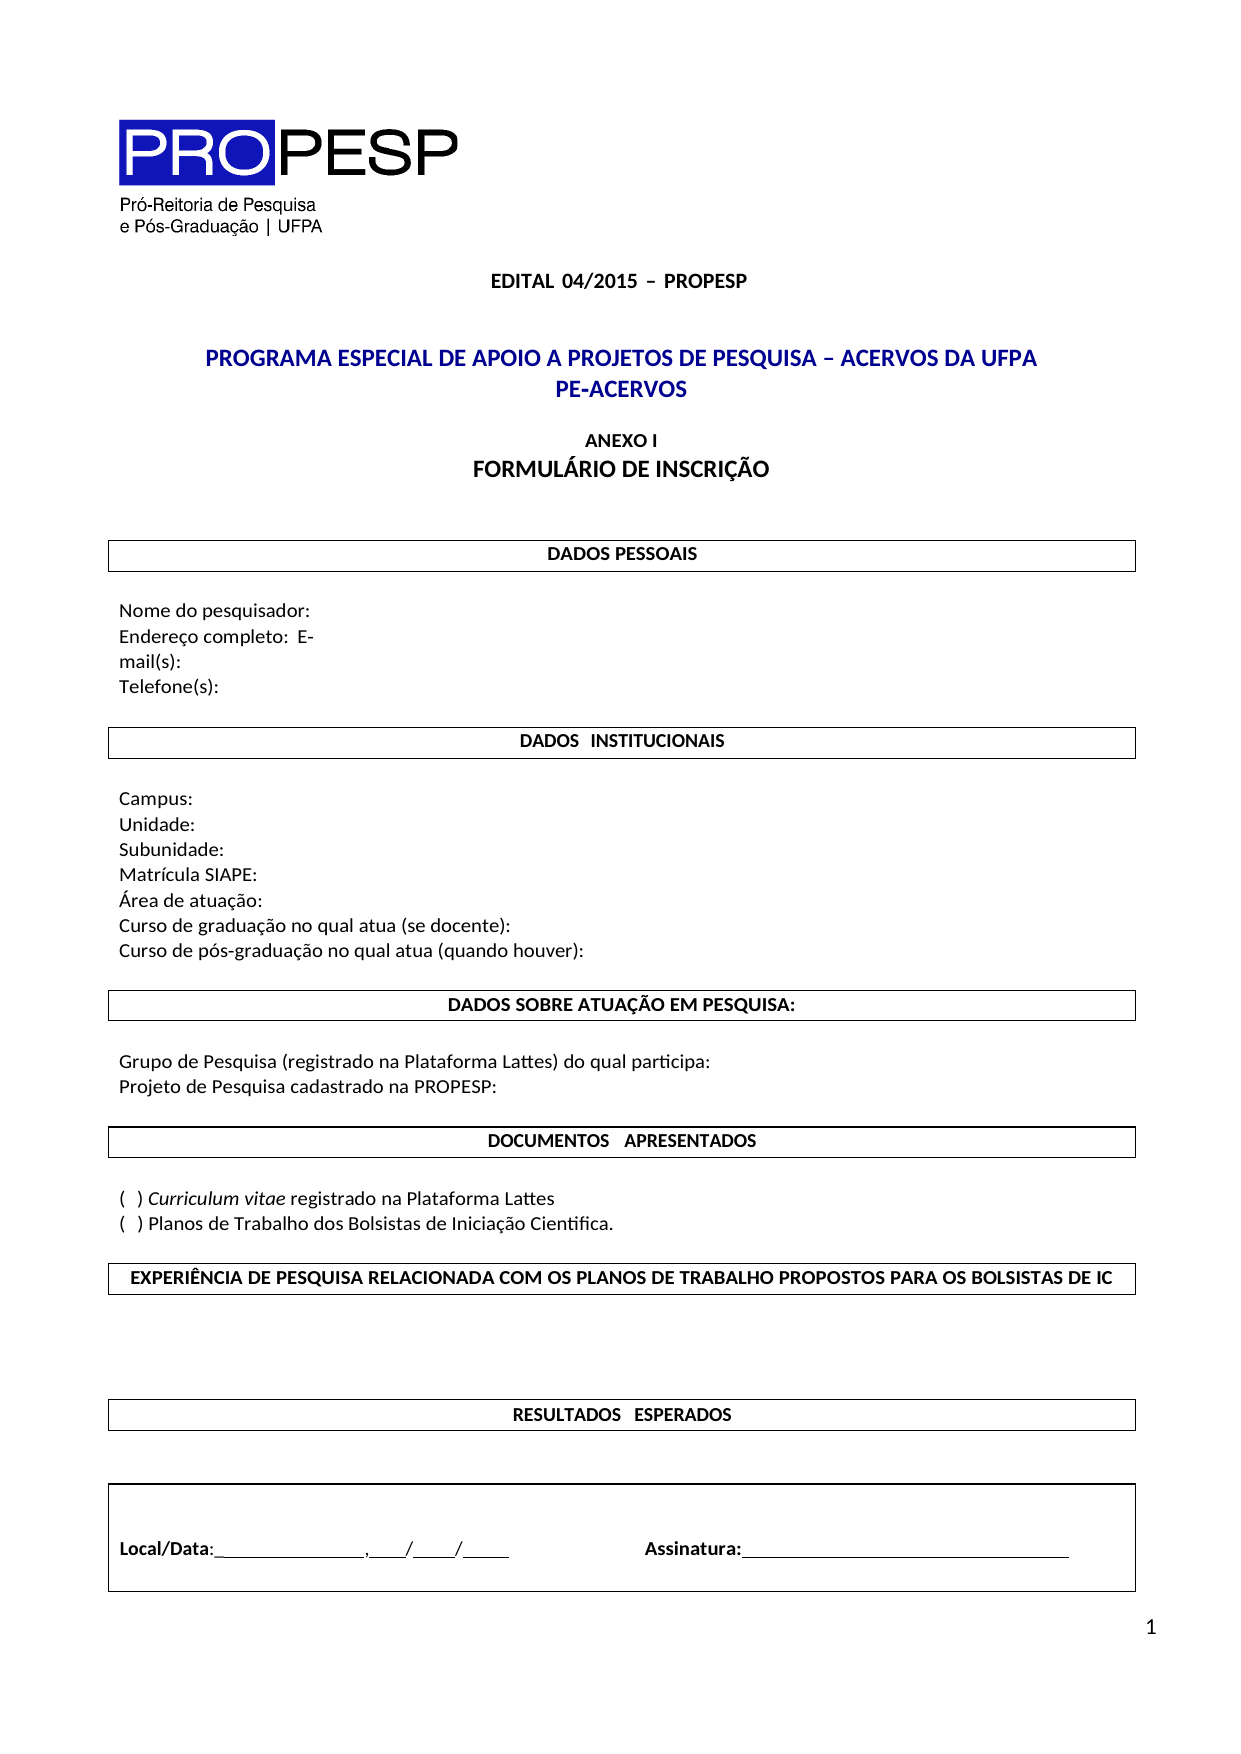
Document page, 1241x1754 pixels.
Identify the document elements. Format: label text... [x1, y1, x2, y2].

picture [119, 119, 458, 236]
text Curso de graduação no qual atua (se docente): [119, 913, 1169, 937]
text Grupo de Pesquisa (registrado na Plataforma Lattes) do qual participa: Projeto de Pesquisa cadastrado na PROPESP: [119, 1049, 764, 1098]
text Telefone(s): [119, 674, 1169, 699]
subtitle ANEXO I [205, 429, 1037, 453]
text Nome do pesquisador: Endereço completo: E‐mail(s): [119, 599, 364, 673]
text Campus: Unidade: Subunidade: Matrícula SIAPE: Área de atuação: [119, 786, 268, 912]
text ( ) Planos de Trabalho dos Bolsistas de Iniciação Cientifica. [119, 1211, 1169, 1236]
text Curso de pós‐graduação no qual atua (quando houver): [119, 939, 1169, 963]
text ( ) Curriculum vitae registrado na Plataforma Lattes [119, 1186, 1169, 1210]
text FORMULÁRIO DE INSCRIÇÃO [205, 454, 1037, 484]
text PROGRAMA ESPECIAL DE APOIO A PROJETOS DE PESQUISA – ACERVOS DA UFPA PE‐ACERVOS [205, 342, 1037, 403]
picture [1123, 1611, 1157, 1641]
